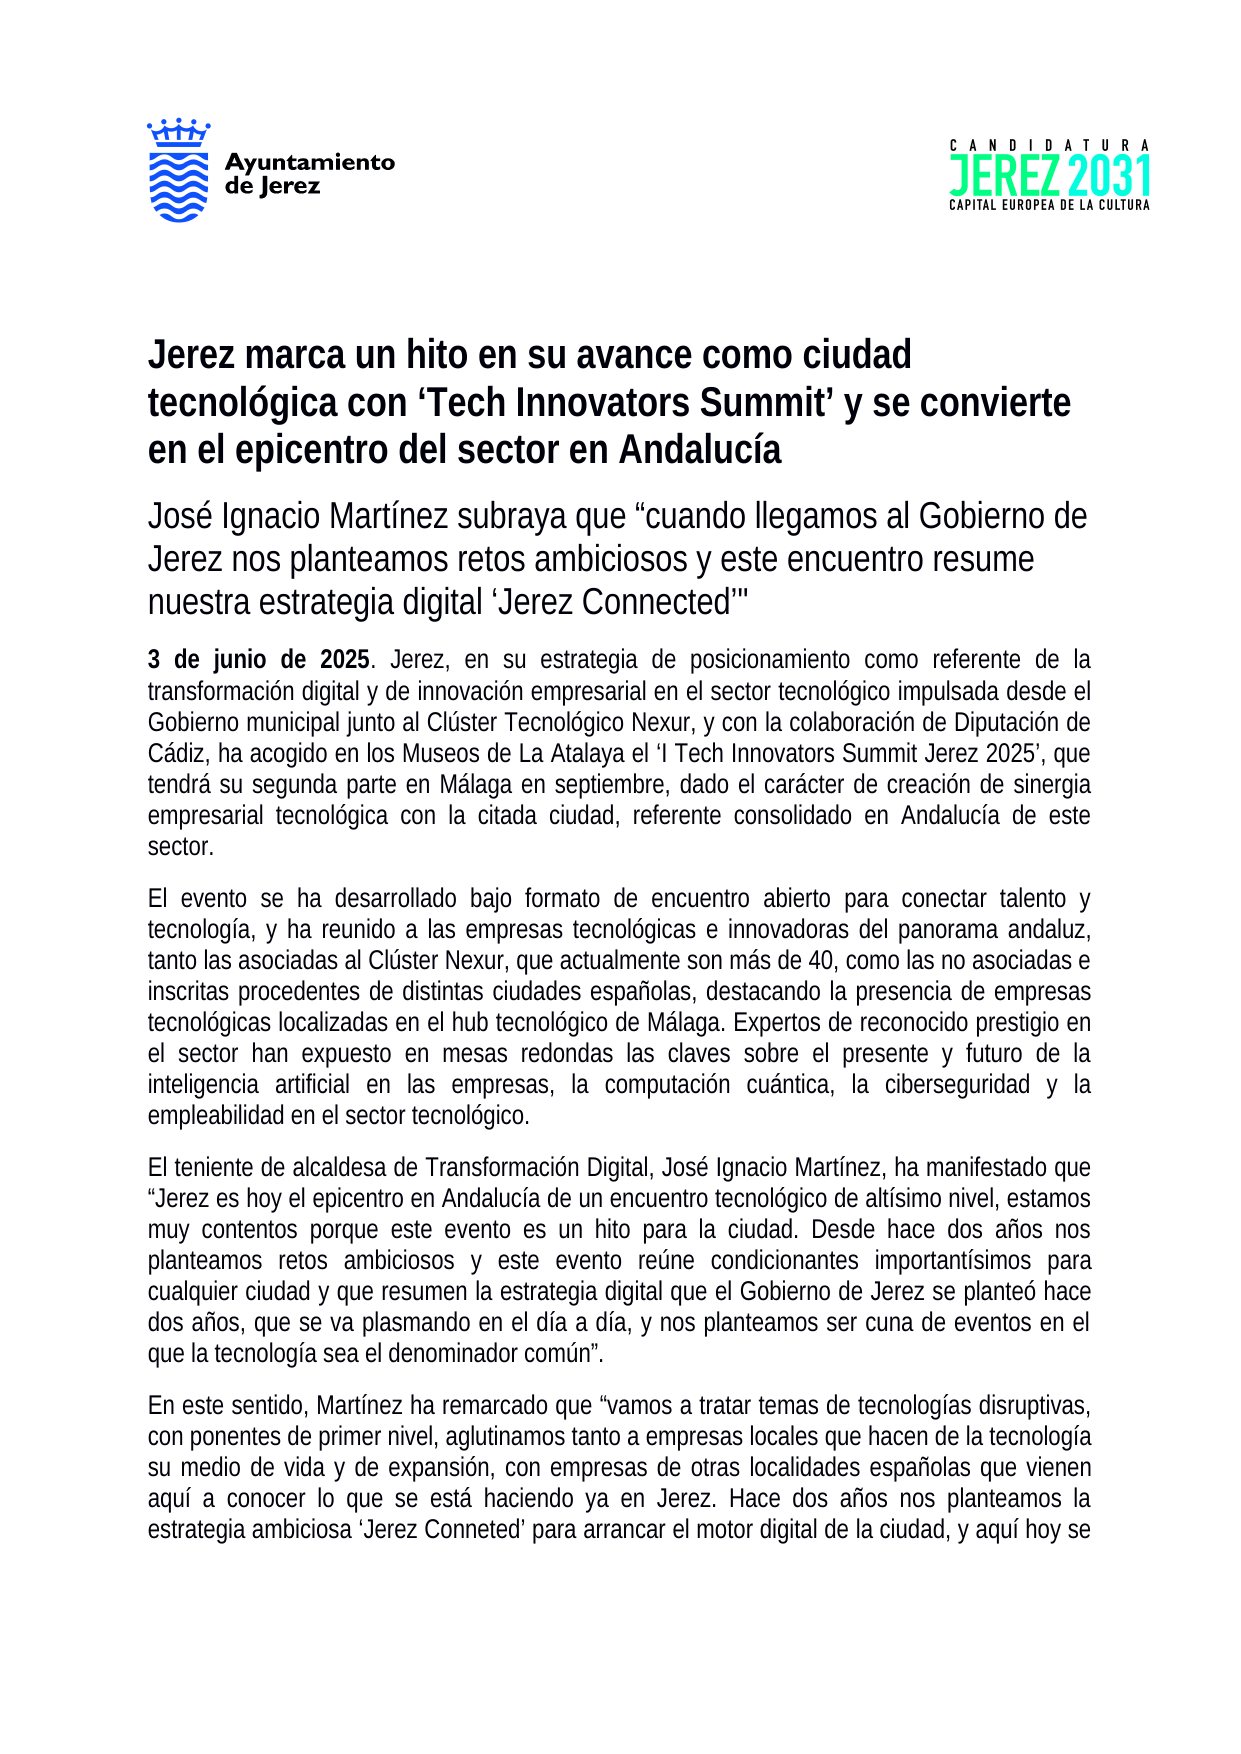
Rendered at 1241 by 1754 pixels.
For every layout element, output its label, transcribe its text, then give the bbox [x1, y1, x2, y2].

text El evento se ha desarrollado bajo formato de encuentro abierto para conectar talento y tecnología, y ha reunido a las empresas tecnológicas e innovadoras del panorama andaluz, tanto las asociadas al Clúster Nexur, que actualmente son más de 40, como las no asociadas e inscritas procedentes de distintas ciudades españolas, destacando la presencia de empresas tecnológicas localizadas en el hub tecnológico de Málaga. Expertos de reconocido prestigio en el sector han expuesto en mesas redondas las claves sobre el presente y futuro de la inteligencia artificial en las empresas, la computación cuántica, la ciberseguridad y la empleabilidad en el sector tecnológico. [148, 882, 1092, 1130]
text José Ignacio Martínez subraya que “cuando llegamos al Gobierno de Jerez nos planteamos retos ambiciosos y este encuentro resume nuestra estrategia digital ‘Jerez Connected’" [148, 494, 1092, 623]
text Jerez marca un hito en su avance como ciudad tecnológica con ‘Tech Innovators Summit’ y se convierte en el epicentro del sector en Andalucía [148, 329, 1092, 473]
text 3 de junio de 2025. Jerez, en su estrategia de posicionamiento como referente de la transformación digital y de innovación empresarial en el sector tecnológico impulsada desde el Gobierno municipal junto al Clúster Tecnológico Nexur, y con la colaboración de Diputación de Cádiz, ha acogido en los Museos de La Atalaya el ‘I Tech Innovators Summit Jerez 2025’, que tendrá su segunda parte en Málaga en septiembre, dado el carácter de creación de sinergia empresarial tecnológica con la citada ciudad, referente consolidado en Andalucía de este sector. [148, 643, 1092, 861]
text El teniente de alcaldesa de Transformación Digital, José Ignacio Martínez, ha manifestado que “Jerez es hoy el epicentro en Andalucía de un encuentro tecnológico de altísimo nivel, estamos muy contentos porque este evento es un hito para la ciudad. Desde hace dos años nos planteamos retos ambiciosos y este evento reúne condicionantes importantísimos para cualquier ciudad y que resumen la estrategia digital que el Gobierno de Jerez se planteó hace dos años, que se va plasmando en el día a día, y nos planteamos ser cuna de eventos en el que la tecnología sea el denominador común”. [148, 1151, 1092, 1368]
picture [132, 73, 1197, 251]
